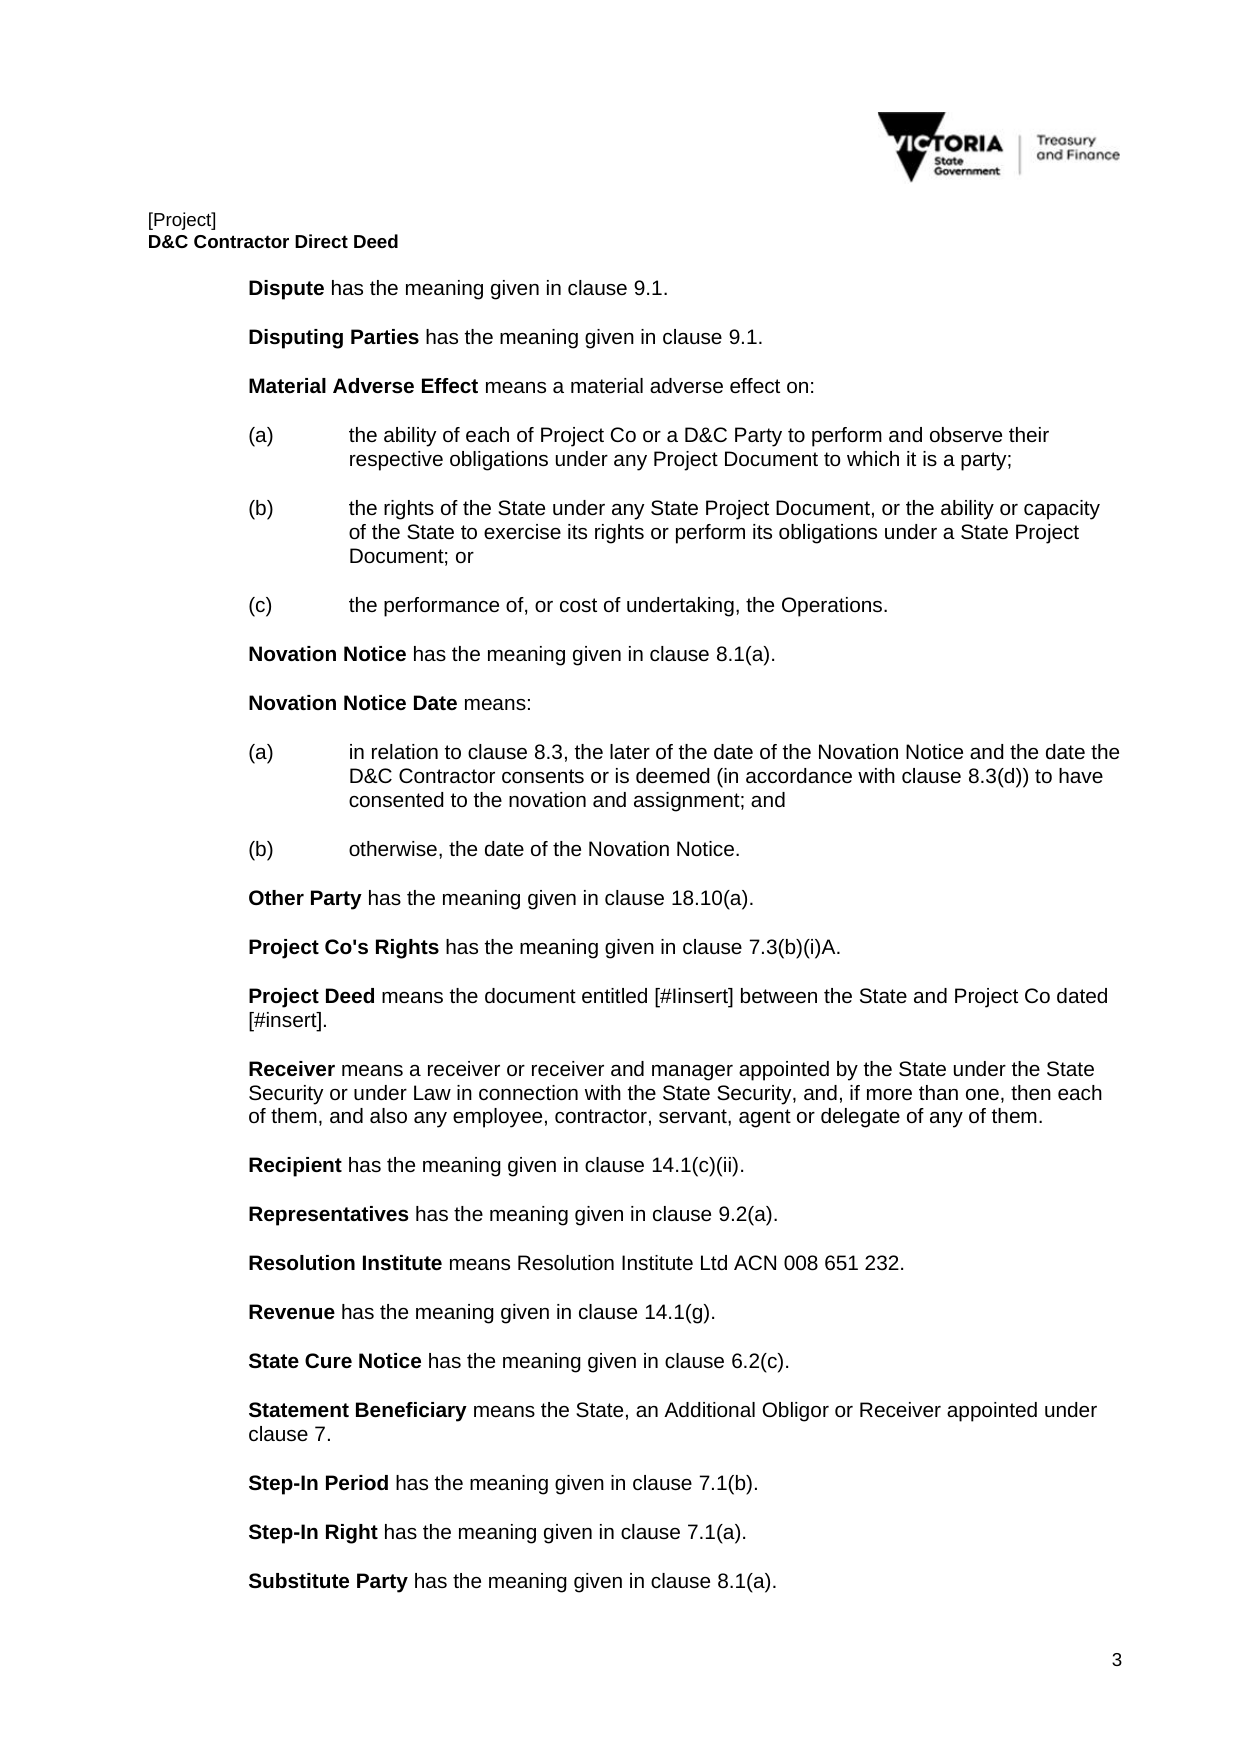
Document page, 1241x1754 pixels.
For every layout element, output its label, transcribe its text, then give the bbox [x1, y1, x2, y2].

text Project Deed means the document entitled [#Iinsert] between the State and Project Co dated [#insert]. [248, 983, 1122, 1031]
text otherwise, the date of the Novation Notice. [248, 837, 1122, 861]
list Novation Notice Date means: [248, 691, 1122, 715]
text Representatives has the meaning given in clause 9.2(a). [248, 1202, 1122, 1226]
text Novation Notice has the meaning given in clause 8.1(a). [248, 642, 1122, 666]
text Other Party has the meaning given in clause 18.10(a). [248, 886, 1122, 909]
text Material Adverse Effect means a material adverse effect on: [248, 374, 1122, 398]
text Resolution Institute means Resolution Institute Ltd ACN 008 651 232. [248, 1251, 1122, 1275]
text Revenue has the meaning given in clause 14(g). [248, 1300, 1122, 1324]
text the performance of, or cost of undertaking, the Operations. [248, 593, 1122, 617]
text in relation to clause 8.3, the later of the date of the Novation Notice and the date the D&C Contractor consents or is deemed (in accordance with clause 8.3(d)) to have consented to the novation and assignment; and [248, 740, 1122, 812]
text Step-In Period has the meaning given in clause 7.1(b). [248, 1471, 1122, 1495]
text State Cure Notice has the meaning given in clause 6.2(c). [248, 1349, 1122, 1373]
text Receiver means a receiver or receiver and manager appointed by the State under the State Security or under Law in connection with the State Security, and, if more than one, then each of them, and also any employee, contractor, servant, agent or delegate of any of them. [248, 1056, 1122, 1128]
text Project Co's Rights has the meaning given in clause 7.3(b)(i)A. [248, 934, 1122, 958]
text Statement Beneficiary means the State, an Additional Obligor or Receiver appointed under clause 7. [248, 1398, 1122, 1446]
text Dispute has the meaning given in clause 9.1. [248, 276, 1122, 300]
text Substitute Party has the meaning given in clause 8.1(a). [248, 1569, 1122, 1593]
text the ability of each of Project Co or a D&C Party to perform and observe their respective obligations under any Project Document to which it is a party; [248, 423, 1122, 471]
text Disputing Parties has the meaning given in clause 9.1. [248, 325, 1122, 349]
text Step-In Right has the meaning given in clause 7.1(a). [248, 1520, 1122, 1544]
text Recipient has the meaning given in clause 14(c)(ii). [248, 1153, 1122, 1177]
picture [877, 112, 1120, 184]
text the rights of the State under any State Project Document, or the ability or capacity of the State to exercise its rights or perform its obligations under a State Project Document; or [248, 496, 1122, 568]
